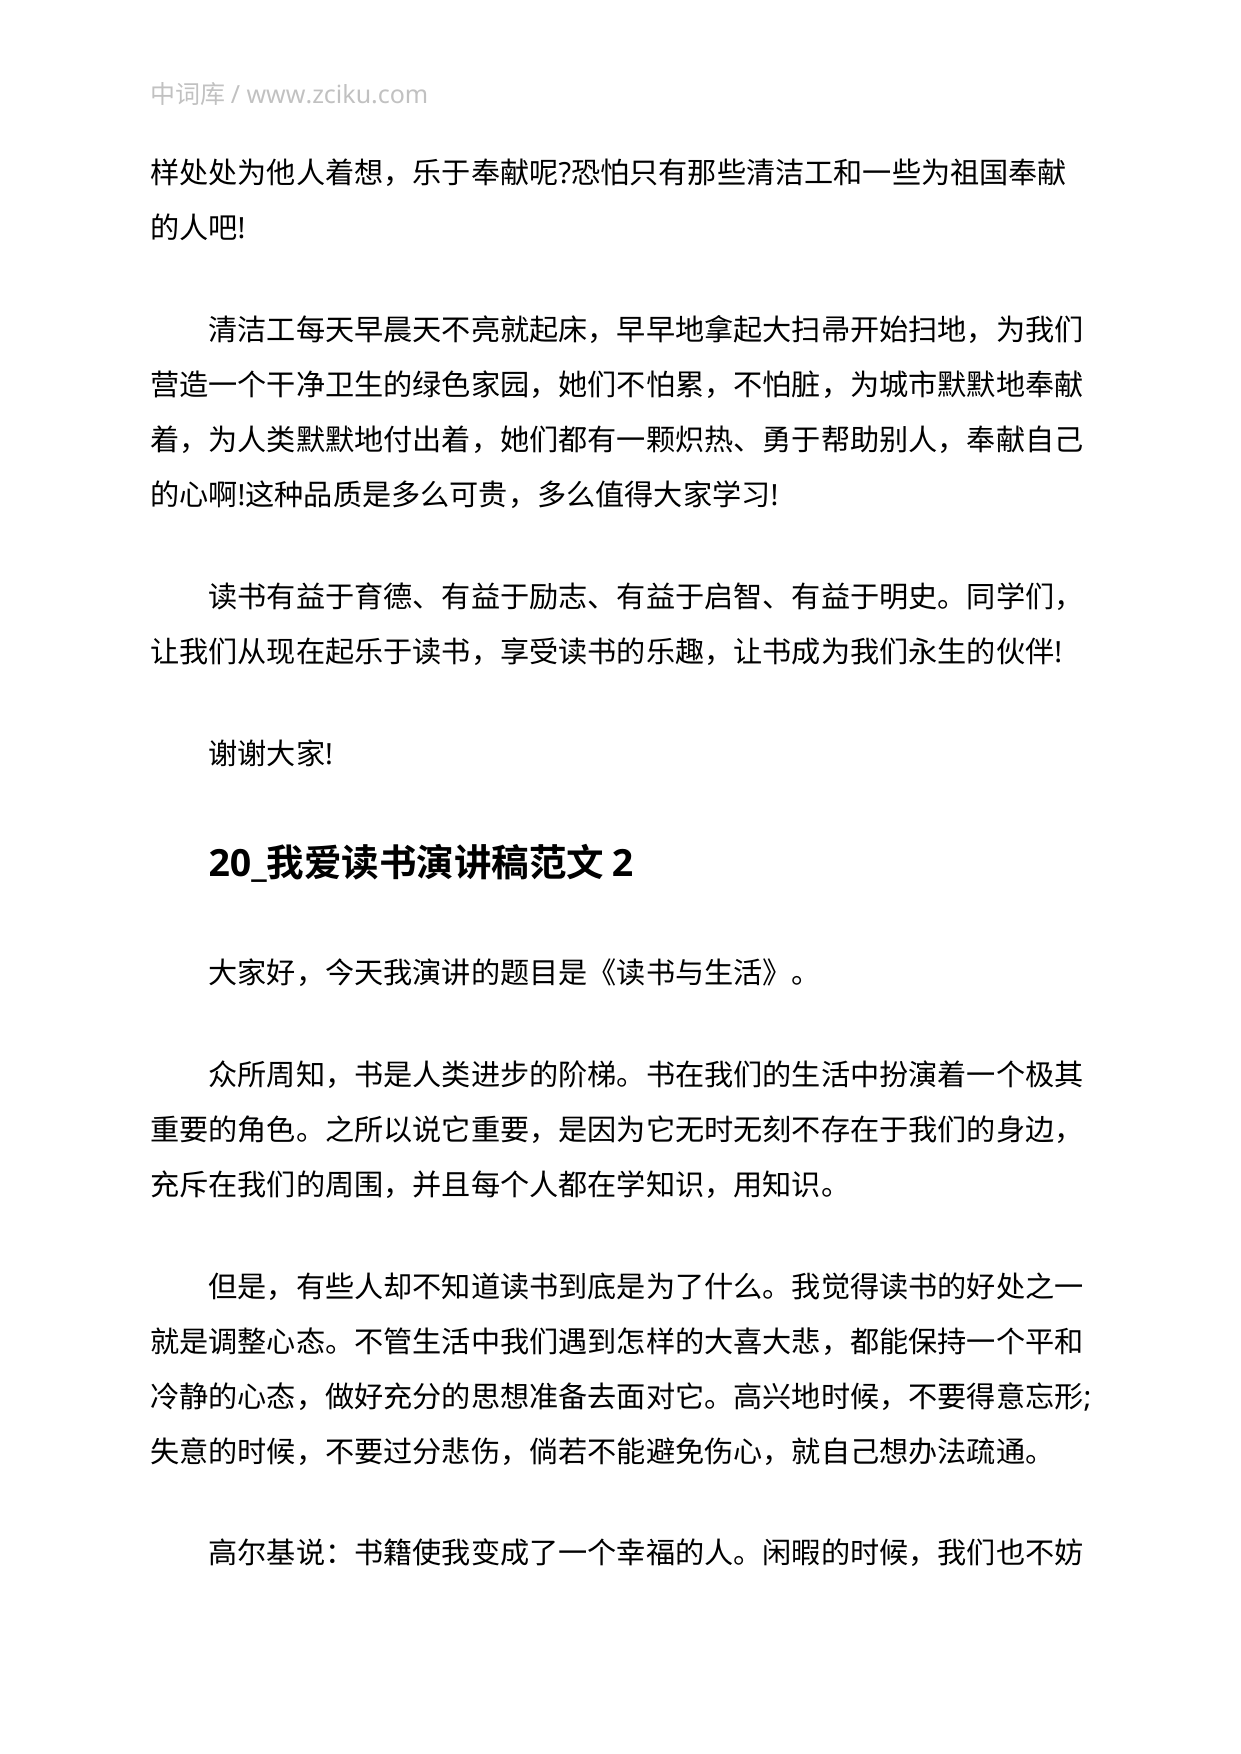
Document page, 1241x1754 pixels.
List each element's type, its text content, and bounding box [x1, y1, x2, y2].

text 但是，有些人却不知道读书到底是为了什么。我觉得读书的好处之一就是调整心态。不管生活中我们遇到怎样的大喜大悲，都能保持一个平和冷静的心态，做好充分的思想准备去面对它。高兴地时候，不要得意忘形;失意的时候，不要过分悲伤，倘若不能避免伤心，就自己想办法疏通。 [150, 1263, 1090, 1471]
text 大家好，今天我演讲的题目是《读书与生活》。 [150, 950, 1090, 992]
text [150, 1530, 1090, 1572]
text 清洁工每天早晨天不亮就起床，早早地拿起大扫帚开始扫地，为我们营造一个干净卫生的绿色家园，她们不怕累，不怕脏，为城市默默地奉献着，为人类默默地付出着，她们都有一颗炽热、勇于帮助别人，奉献自己的心啊!这种品质是多么可贵，多么值得大家学习! [150, 307, 1090, 514]
text 谢谢大家! [150, 731, 1090, 773]
text 众所周知，书是人类进步的阶梯。书在我们的生活中扮演着一个极其重要的角色。之所以说它重要，是因为它无时无刻不存在于我们的身边，充斥在我们的周围，并且每个人都在学知识，用知识。 [150, 1052, 1090, 1204]
text 读书有益于育德、有益于励志、有益于启智、有益于明史。同学们，让我们从现在起乐于读书，享受读书的乐趣，让书成为我们永生的伙伴! [150, 574, 1090, 671]
text 20_我爱读书演讲稿范文2 [150, 832, 1090, 887]
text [150, 150, 1090, 247]
